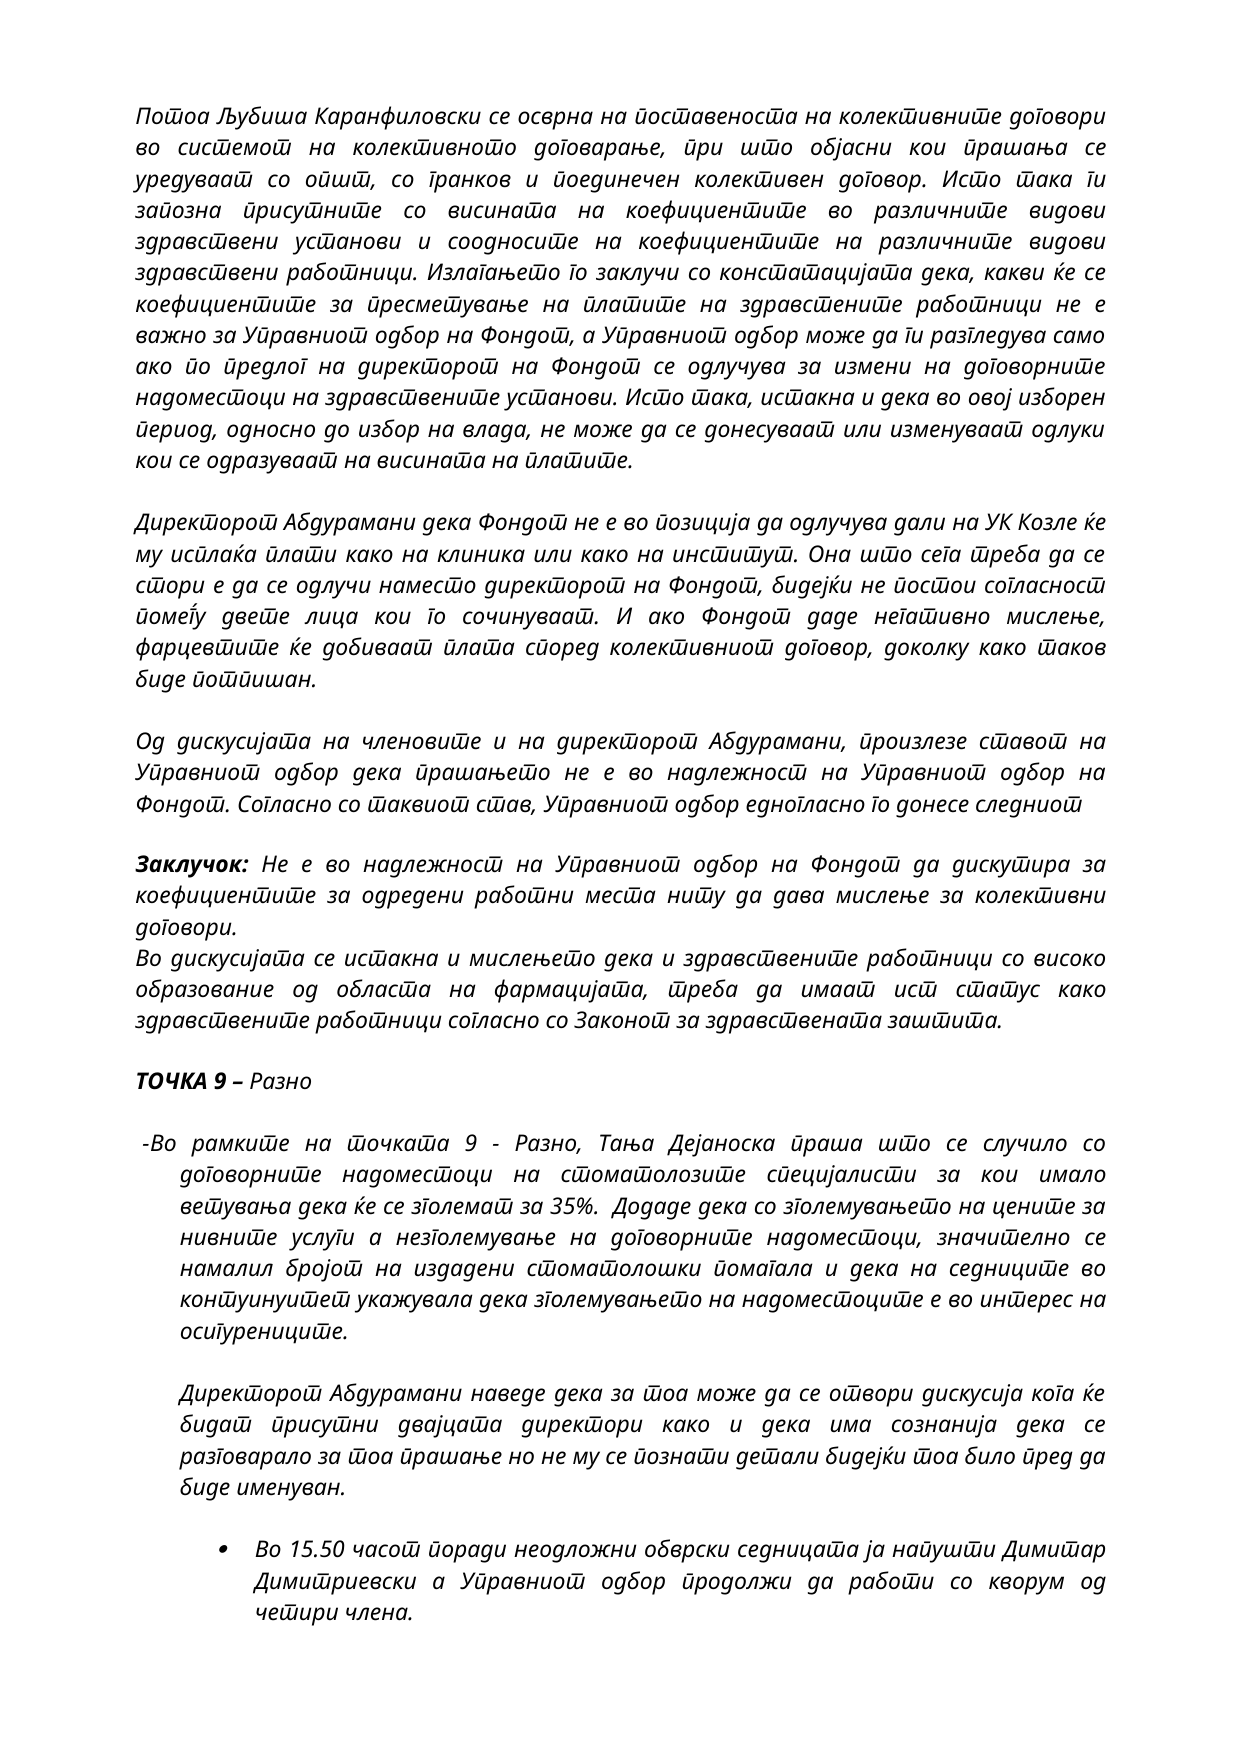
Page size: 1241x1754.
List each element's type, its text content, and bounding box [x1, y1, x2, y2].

list Директорот Абдурамани наведе дека за тоа може да се отвори дискусија кога ќе бидат присутни двајцата директори како и дека има сознанија дека се разговарало за тоа прашање но не му се познати детали бидејќи тоа било пред да биде именуван. [179, 1377, 1110, 1502]
list Во 15.50 часот поради неодложни обврски седницата ја напушти Димитар Димитриевски а Управниот одбор продолжи да работи со кворум од четири члена. [217, 1533, 1110, 1627]
text ТОЧКА 9 – Разно [135, 1065, 1110, 1096]
text Од дискусијата на членовите и на директорот Абдурамани, произлезе ставот на Управниот одбор дека прашањето не е во надлежност на Управниот одбор на Фондот. Согласно со таквиот став, Управниот одбор едногласно го донесе следниот [135, 725, 1110, 819]
list Во дискусијата се истакна и мислењето дека и здравствените работници со високо образование од областа на фармацијата, треба да имаат ист статус како здравствените работници согласно со Законот за здравствената заштита. [135, 942, 1110, 1036]
text Директорот Абдурамани дека Фондот не е во позиција да одлучува дали на УК Козле ќе му исплаќа плати како на клиника или како на институт. Она што сега треба да се стори е да се одлучи наместо директорот на Фондот, бидејќи не постои согласност помеѓу двете лица кои го сочинуваат. И ако Фондот даде негативно мислење, фарцевтите ќе добиваат плата според колективниот договор, доколку како таков биде потпишан. [135, 506, 1110, 694]
list Заклучок: Не е во надлежност на Управниот одбор на Фондот да дискутира за коефициентите за одредени работни места ниту да дава мислење за колективни договори. [135, 848, 1110, 942]
list Во рамките на точката 9 - Разно, Тања Дејаноска праша што се случило со договорните надоместоци на стоматолозите специјалисти за кои имало ветувања дека ќе се зголемат за 35%. Додаде дека со зголемувањето на цените за нивните услуги а незголемување на договорните надоместоци, значително се намалил бројот на издадени стоматолошки помагала и дека на седниците во контуинуитет укажувала дека зголемувањето на надоместоците е во интерес на осигурениците. [142, 1127, 1110, 1346]
text Потоа Љубиша Каранфиловски се осврна на поставеноста на колективните договори во системот на колективното договарање, при што објасни кои прашања се уредуваат со општ, со гранков и поединечен колективен договор. Исто така ги запозна присутните со висината на коефициентите во различните видови здравствени установи и соодносите на коефициентите на различните видови здравствени работници. Излагањето го заклучи со констатацијата дека, какви ќе се коефициентите за пресметување на платите на здравстените работници не е важно за Управниот одбор на Фондот, а Управниот одбор може да ги разгледува само ако по предлог на директорот на Фондот се одлучува за измени на договорните надоместоци на здравствените установи. Исто така, истакна и дека во овој изборен период, односно до избор на влада, не може да се донесуваат или изменуваат одлуки кои се одразуваат на висината на платите. [135, 100, 1110, 475]
